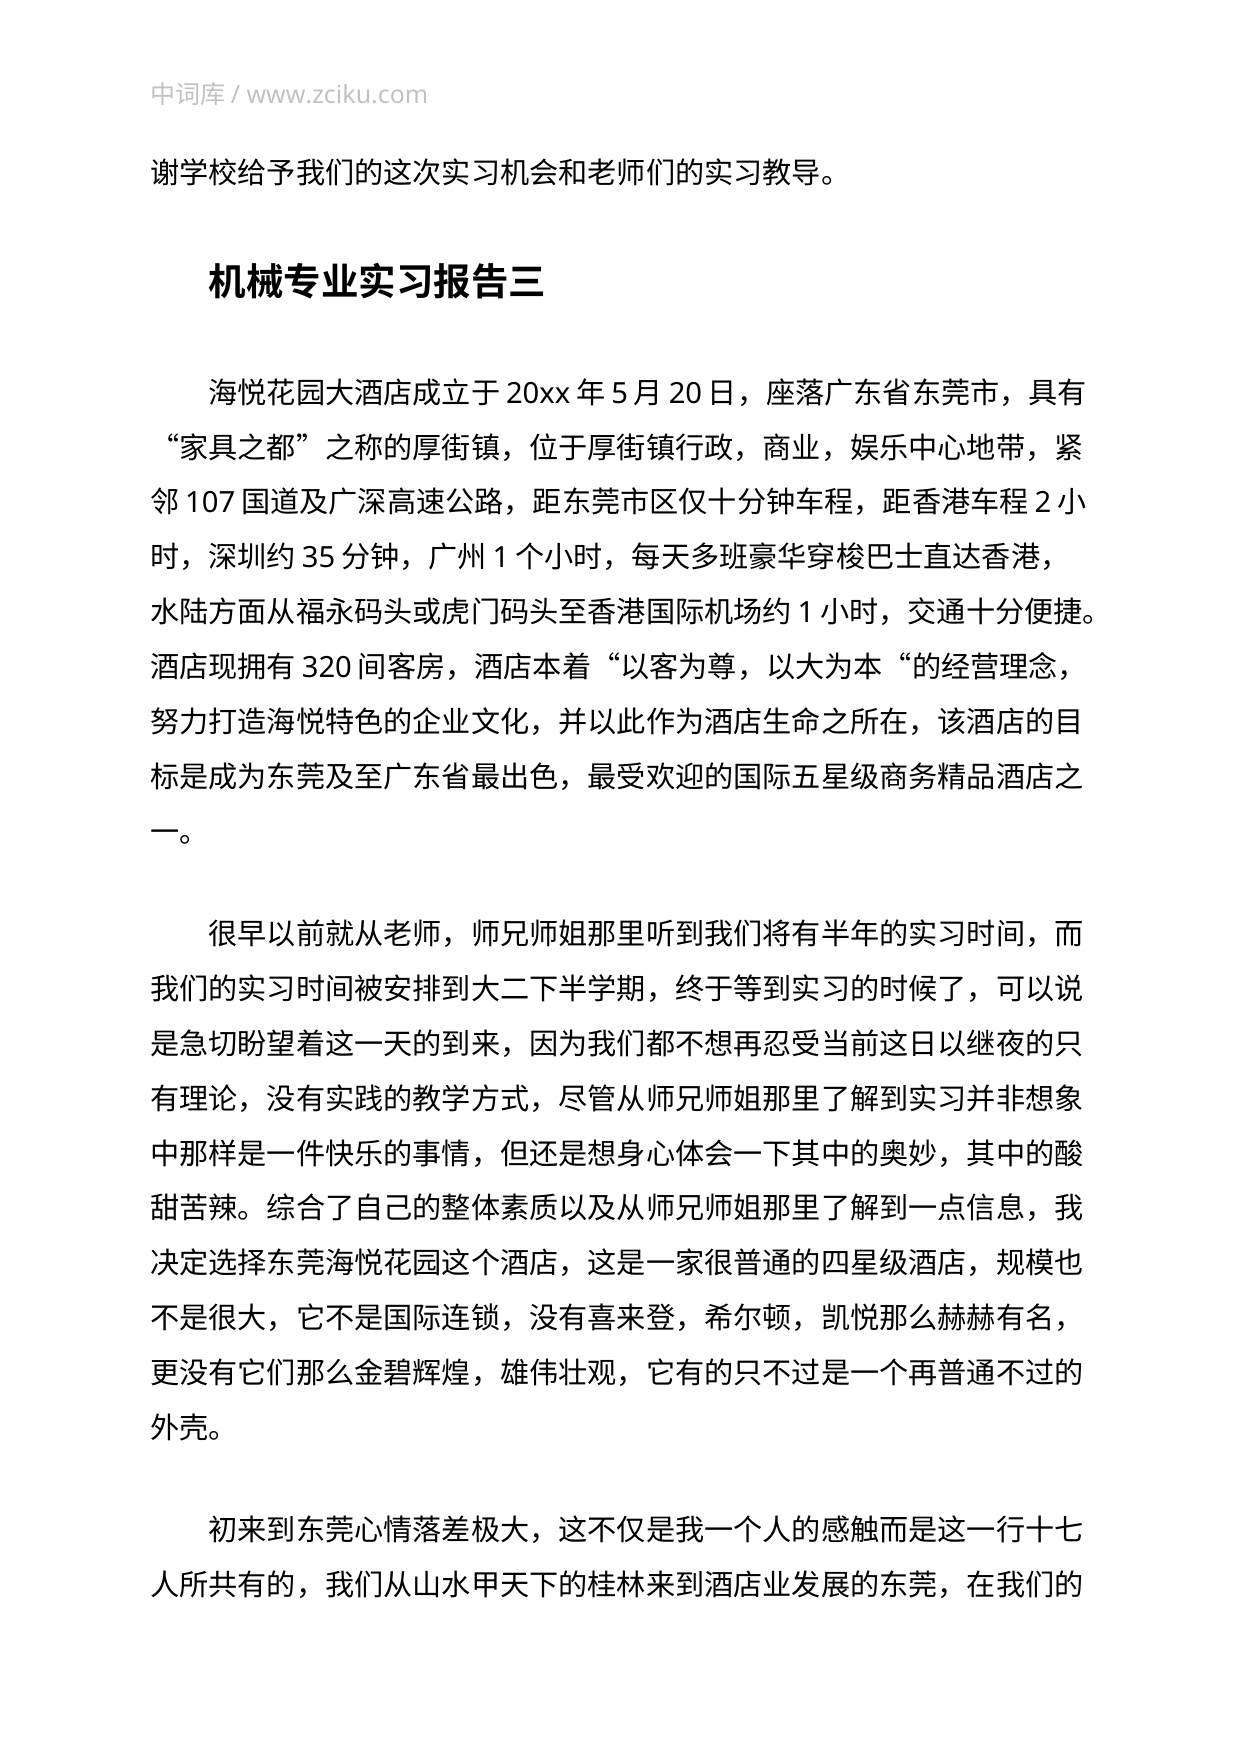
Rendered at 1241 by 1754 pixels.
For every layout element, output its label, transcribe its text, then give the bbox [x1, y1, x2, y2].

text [150, 1506, 1090, 1604]
text 海悦花园大酒店成立于20xx年5月20日，座落广东省东莞市，具有“家具之都”之称的厚街镇，位于厚街镇行政，商业，娱乐中心地带，紧邻107国道及广深高速公路，距东莞市区仅十分钟车程，距香港车程2小时，深圳约35分钟，广州1个小时，每天多班豪华穿梭巴士直达香港，水陆方面从福永码头或虎门码头至香港国际机场约1小时，交通十分便捷。酒店现拥有320间客房，酒店本着“以客为尊，以大为本“的经营理念，努力打造海悦特色的企业文化，并以此作为酒店生命之所在，该酒店的目标是成为东莞及至广东省最出色，最受欢迎的国际五星级商务精品酒店之一。 [150, 369, 1090, 851]
text 很早以前就从老师，师兄师姐那里听到我们将有半年的实习时间，而我们的实习时间被安排到大二下半学期，终于等到实习的时候了，可以说是急切盼望着这一天的到来，因为我们都不想再忍受当前这日以继夜的只有理论，没有实践的教学方式，尽管从师兄师姐那里了解到实习并非想象中那样是一件快乐的事情，但还是想身心体会一下其中的奥妙，其中的酸甜苦辣。综合了自己的整体素质以及从师兄师姐那里了解到一点信息，我决定选择东莞海悦花园这个酒店，这是一家很普通的四星级酒店，规模也不是很大，它不是国际连锁，没有喜来登，希尔顿，凯悦那么赫赫有名，更没有它们那么金碧辉煌，雄伟壮观，它有的只不过是一个再普通不过的外壳。 [150, 911, 1090, 1447]
text 机械专业实习报告三 [150, 252, 1090, 306]
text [150, 150, 1090, 192]
